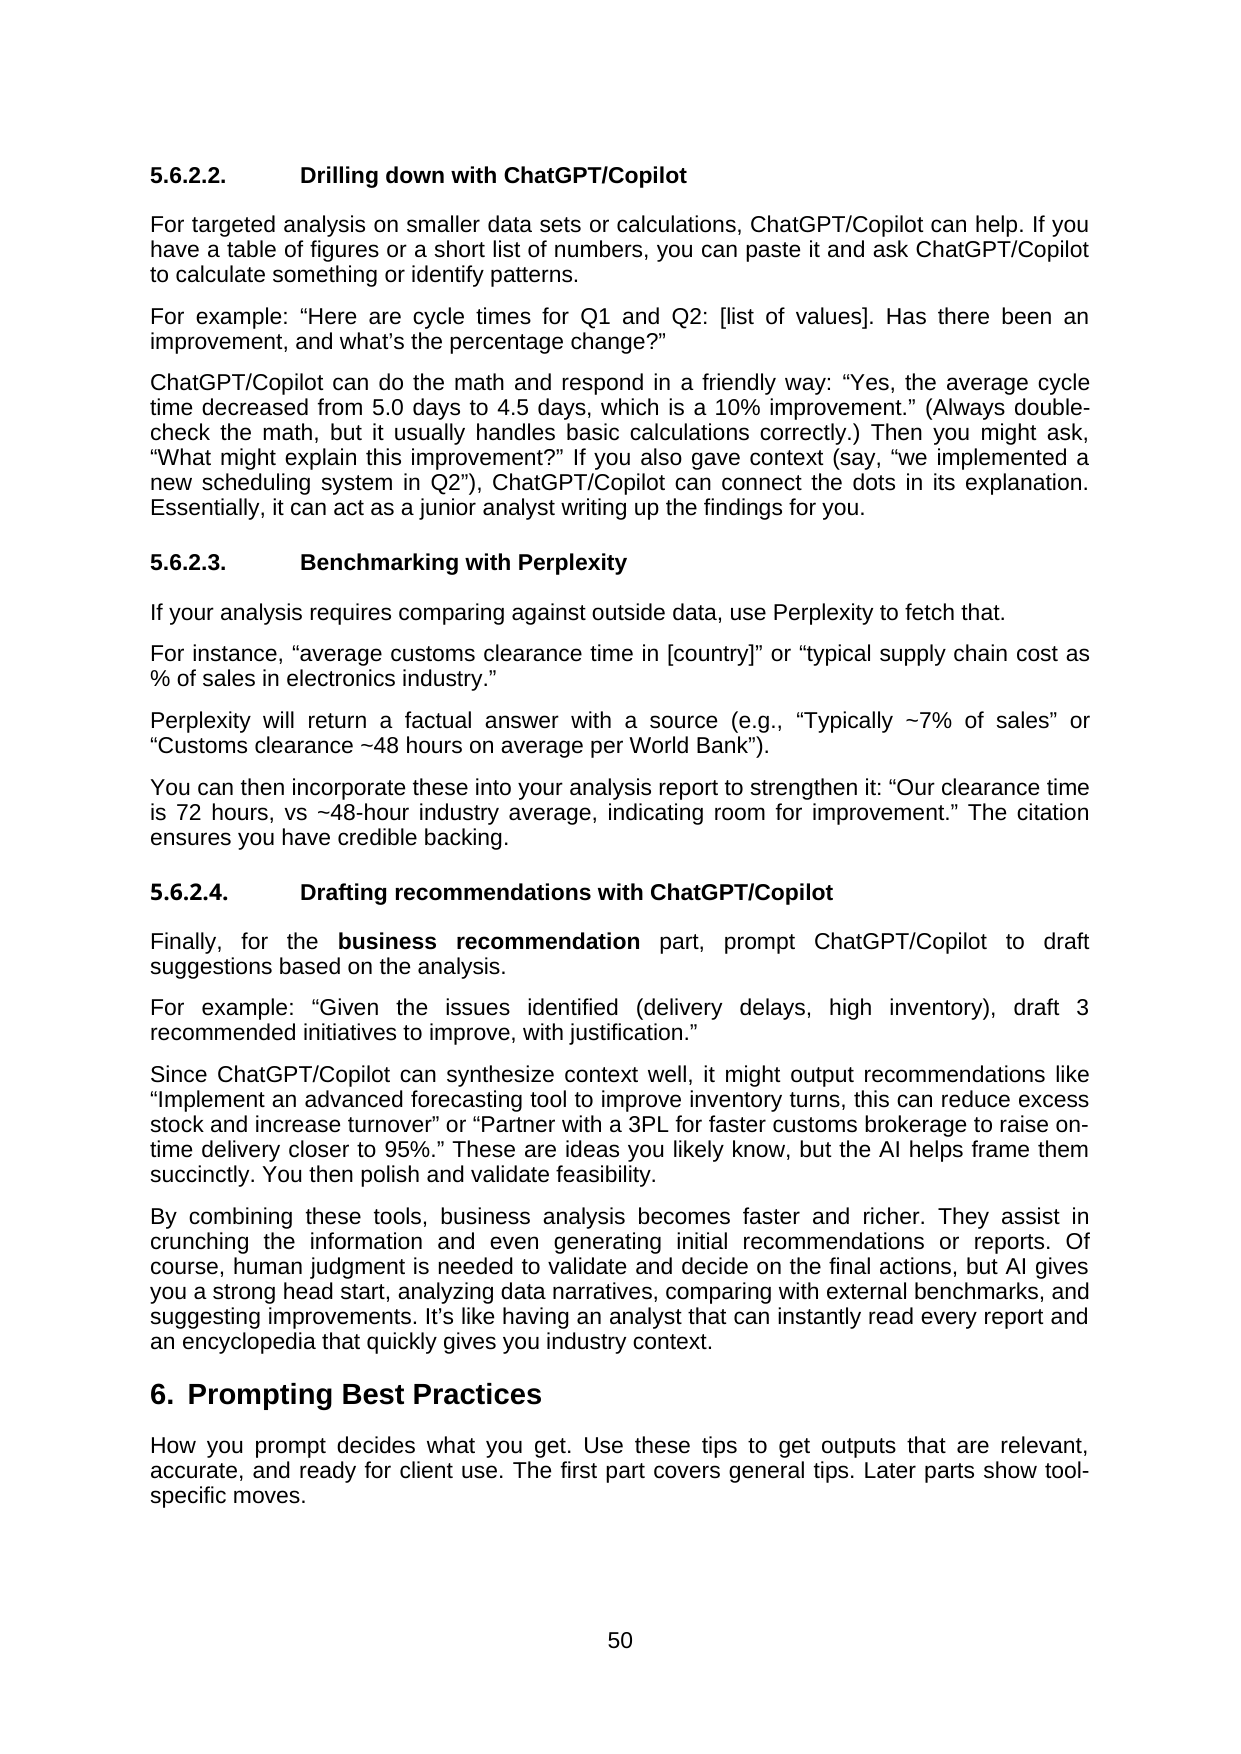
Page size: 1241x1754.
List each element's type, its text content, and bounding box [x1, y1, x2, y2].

text Finally, for the business recommendation part, prompt ChatGPT/Copilot to draft suggestions based on the analysis. [150, 929, 1090, 979]
subtitle Benchmarking with Perplexity [150, 537, 1090, 579]
text Perplexity will return a factual answer with a source (e.g., “Typically ~7% of sales” or “Customs clearance ~48 hours on average per World Bank”). [150, 708, 1090, 758]
text ChatGPT/Copilot can do the math and respond in a friendly way: “Yes, the average cycle time decreased from 5.0 days to 4.5 days, which is a 10% improvement.” (Always double-check the math, but it usually handles basic calculations correctly.) Then you might ask, “What might explain this improvement?” If you also gave context (say, “we implemented a new scheduling system in Q2”), ChatGPT/Copilot can connect the dots in its explanation. Essentially, it can act as a junior analyst writing up the findings for you. [150, 371, 1090, 521]
subtitle Drilling down with ChatGPT/Copilot [150, 150, 1090, 192]
subtitle Drafting recommendations with ChatGPT/Copilot [150, 867, 1090, 908]
text You can then incorporate these into your analysis report to strengthen it: “Our clearance time is 72 hours, vs ~48-hour industry average, indicating room for improvement.” The citation ensures you have credible backing. [150, 775, 1090, 850]
text For targeted analysis on smaller data sets or calculations, ChatGPT/Copilot can help. If you have a table of figures or a short list of numbers, you can paste it and ask ChatGPT/Copilot to calculate something or identify patterns. [150, 212, 1090, 287]
text By combining these tools, business analysis becomes faster and richer. They assist in crunching the information and even generating initial recommendations or reports. Of course, human judgment is needed to validate and decide on the final actions, but AI gives you a strong head start, analyzing data narratives, comparing with external benchmarks, and suggesting improvements. It’s like having an analyst that can instantly read every report and an encyclopedia that quickly gives you industry context. [150, 1204, 1090, 1354]
text For example: “Given the issues identified (delivery delays, high inventory), draft 3 recommended initiatives to improve, with justification.” [150, 996, 1090, 1046]
text How you prompt decides what you get. Use these tips to get outputs that are relevant, accurate, and ready for client use. The first part covers general tips. Later parts show tool-specific moves. [150, 1433, 1090, 1508]
text If your analysis requires comparing against outside data, use Perplexity to fetch that. [150, 600, 1090, 625]
text For instance, “average customs clearance time in [country]” or “typical supply chain cost as % of sales in electronics industry.” [150, 642, 1090, 692]
text Since ChatGPT/Copilot can synthesize context well, it might output recommendations like “Implement an advanced forecasting tool to improve inventory turns, this can reduce excess stock and increase turnover” or “Partner with a 3PL for faster customs brokerage to raise on-time delivery closer to 95%.” These are ideas you likely know, but the AI helps frame them succinctly. You then polish and validate feasibility. [150, 1062, 1090, 1187]
text For example: “Here are cycle times for Q1 and Q2: [list of values]. Has there been an improvement, and what’s the percentage change?” [150, 304, 1090, 354]
subtitle Prompting Best Practices [150, 1371, 1090, 1412]
